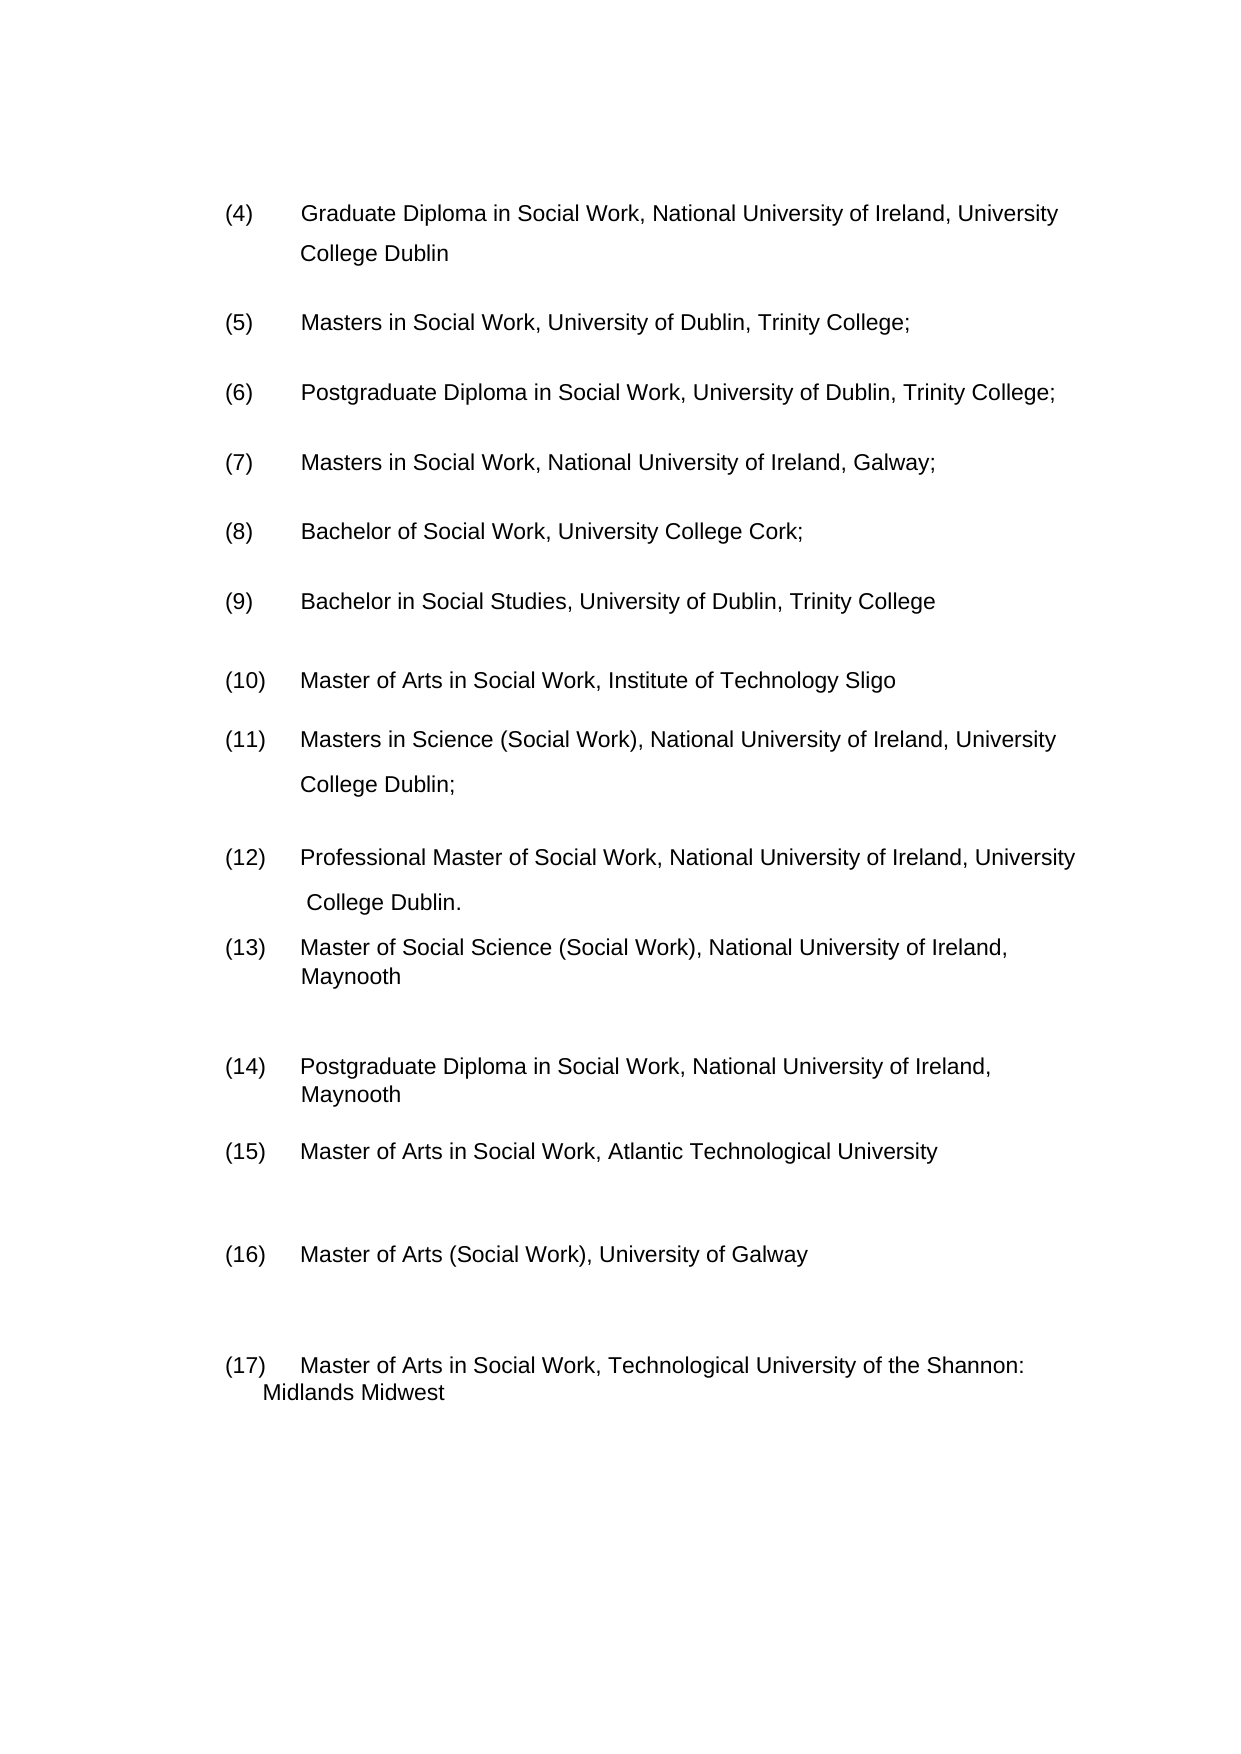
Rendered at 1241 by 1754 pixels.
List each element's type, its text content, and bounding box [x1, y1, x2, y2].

list Postgraduate Diploma in Social Work, University of Dublin, Trinity College; [225, 379, 1090, 405]
text College Dublin. [225, 889, 1090, 916]
text College Dublin [150, 239, 1090, 266]
list Master of Arts in Social Work, Institute of Technology Sligo [225, 667, 1090, 693]
list Maynooth [262, 1081, 1090, 1108]
list Bachelor of Social Work, University College Cork; [225, 518, 1090, 544]
list Professional Master of Social Work, National University of Ireland, University [225, 844, 1090, 871]
list Masters in Social Work, National University of Ireland, Galway; [225, 448, 1090, 475]
list Master of Arts in Social Work, Atlantic Technological University [225, 1138, 1090, 1165]
list Bachelor in Social Studies, University of Dublin, Trinity College [225, 588, 1090, 614]
list Masters in Science (Social Work), National University of Ireland, University [225, 726, 1090, 752]
list Postgraduate Diploma in Social Work, National University of Ireland, [225, 1053, 1090, 1079]
list Master of Social Science (Social Work), National University of Ireland, [225, 934, 1090, 961]
list Graduate Diploma in Social Work, National University of Ireland, University [225, 200, 1090, 226]
list Masters in Social Work, University of Dublin, Trinity College; [225, 309, 1090, 336]
list Maynooth [262, 963, 1090, 989]
list Master of Arts (Social Work), University of Galway [225, 1241, 1090, 1267]
text College Dublin; [150, 771, 1090, 797]
list Master of Arts in Social Work, Technological University of the Shannon: Midlands Midwest [225, 1352, 1090, 1405]
